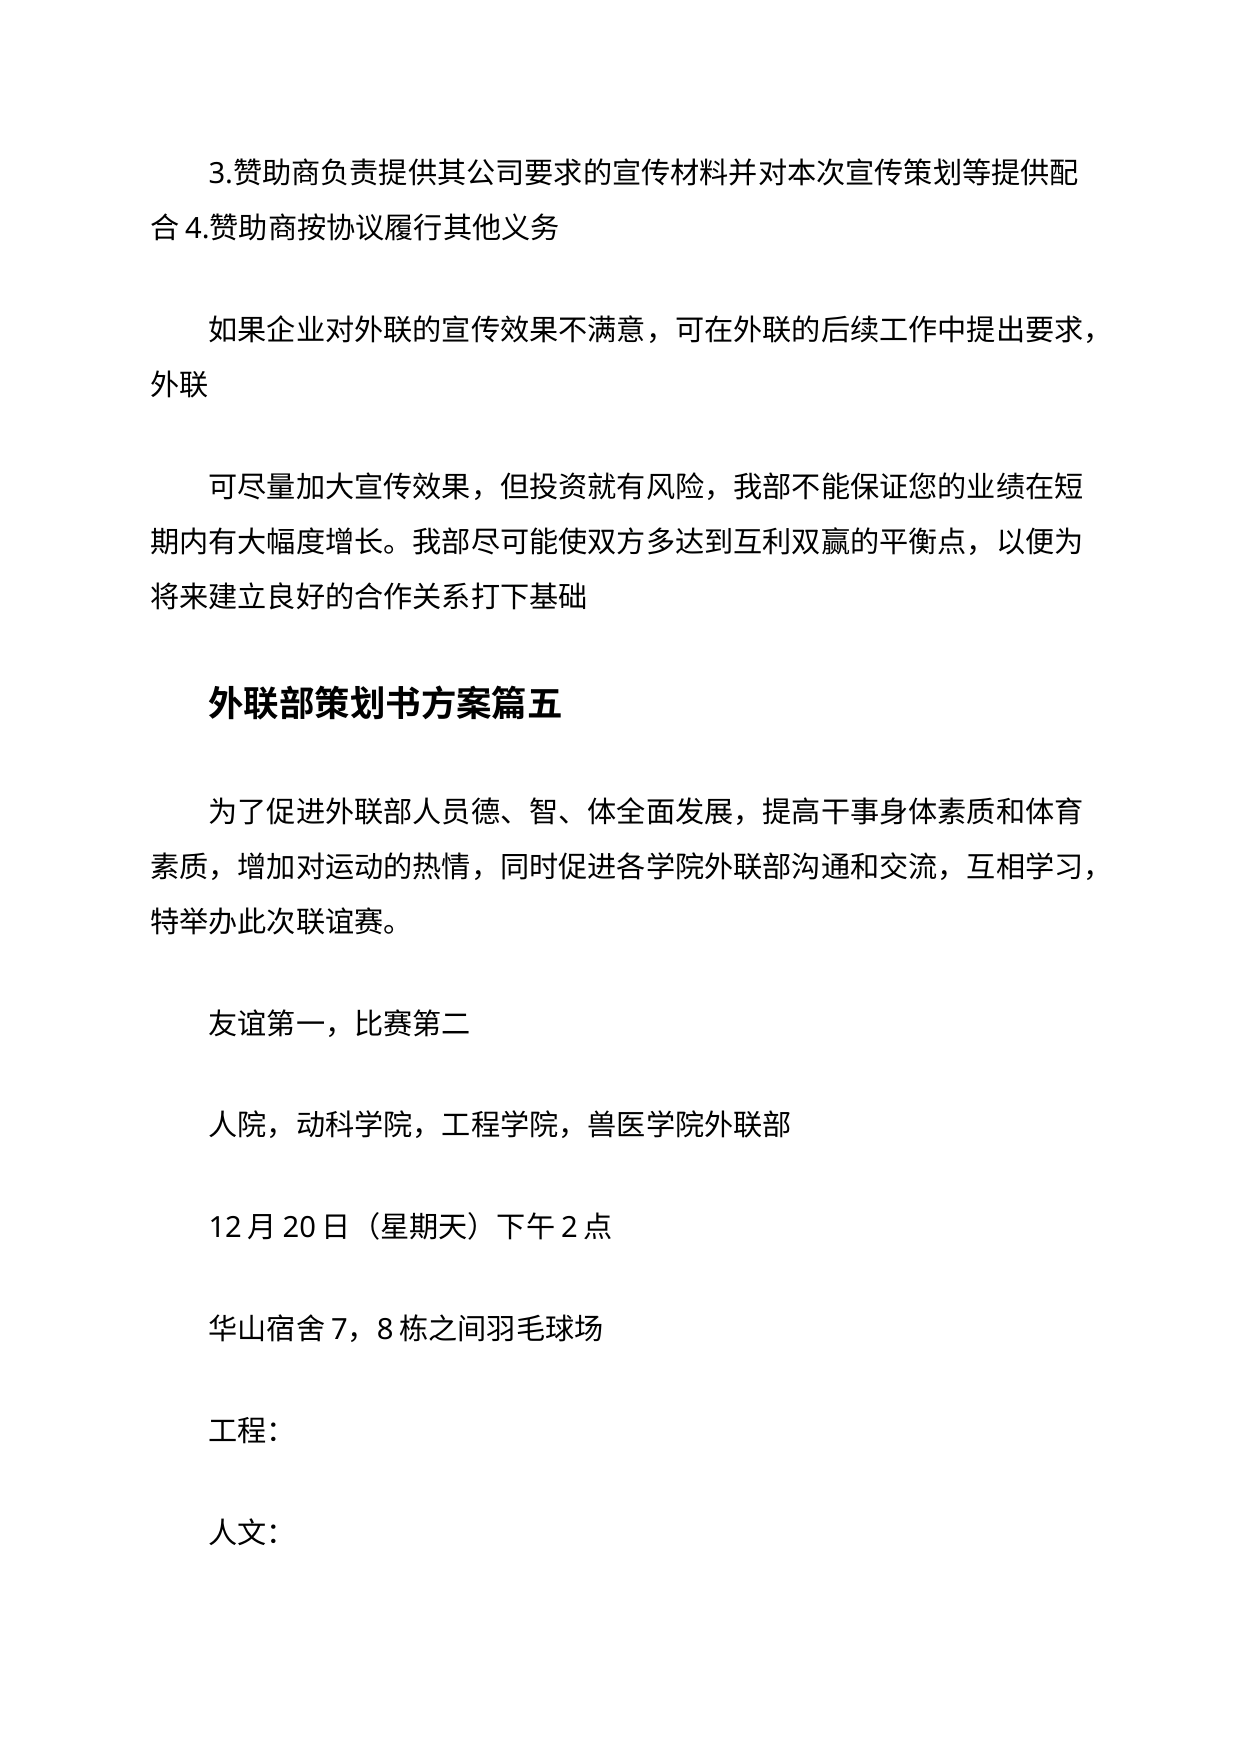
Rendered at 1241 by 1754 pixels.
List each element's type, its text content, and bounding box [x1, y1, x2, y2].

text 3.赞助商负责提供其公司要求的宣传材料并对本次宣传策划等提供配合4.赞助商按协议履行其他义务 [150, 150, 1090, 247]
text 可尽量加大宣传效果，但投资就有风险，我部不能保证您的业绩在短期内有大幅度增长。我部尽可能使双方多达到互利双赢的平衡点，以便为将来建立良好的合作关系打下基础 [150, 464, 1090, 616]
text 人文： [150, 1509, 1090, 1552]
text 如果企业对外联的宣传效果不满意，可在外联的后续工作中提出要求，外联 [150, 307, 1090, 404]
text 工程： [150, 1408, 1090, 1450]
text 人院，动科学院，工程学院，兽医学院外联部 [150, 1102, 1090, 1144]
text 12月20日（星期天）下午2点 [150, 1204, 1090, 1246]
text 华山宿舍7，8栋之间羽毛球场 [150, 1306, 1090, 1348]
text 为了促进外联部人员德、智、体全面发展，提高干事身体素质和体育素质，增加对运动的热情，同时促进各学院外联部沟通和交流，互相学习，特举办此次联谊赛。 [150, 789, 1090, 941]
text 外联部策划书方案篇五 [150, 675, 1090, 726]
text 友谊第一，比赛第二 [150, 1000, 1090, 1042]
